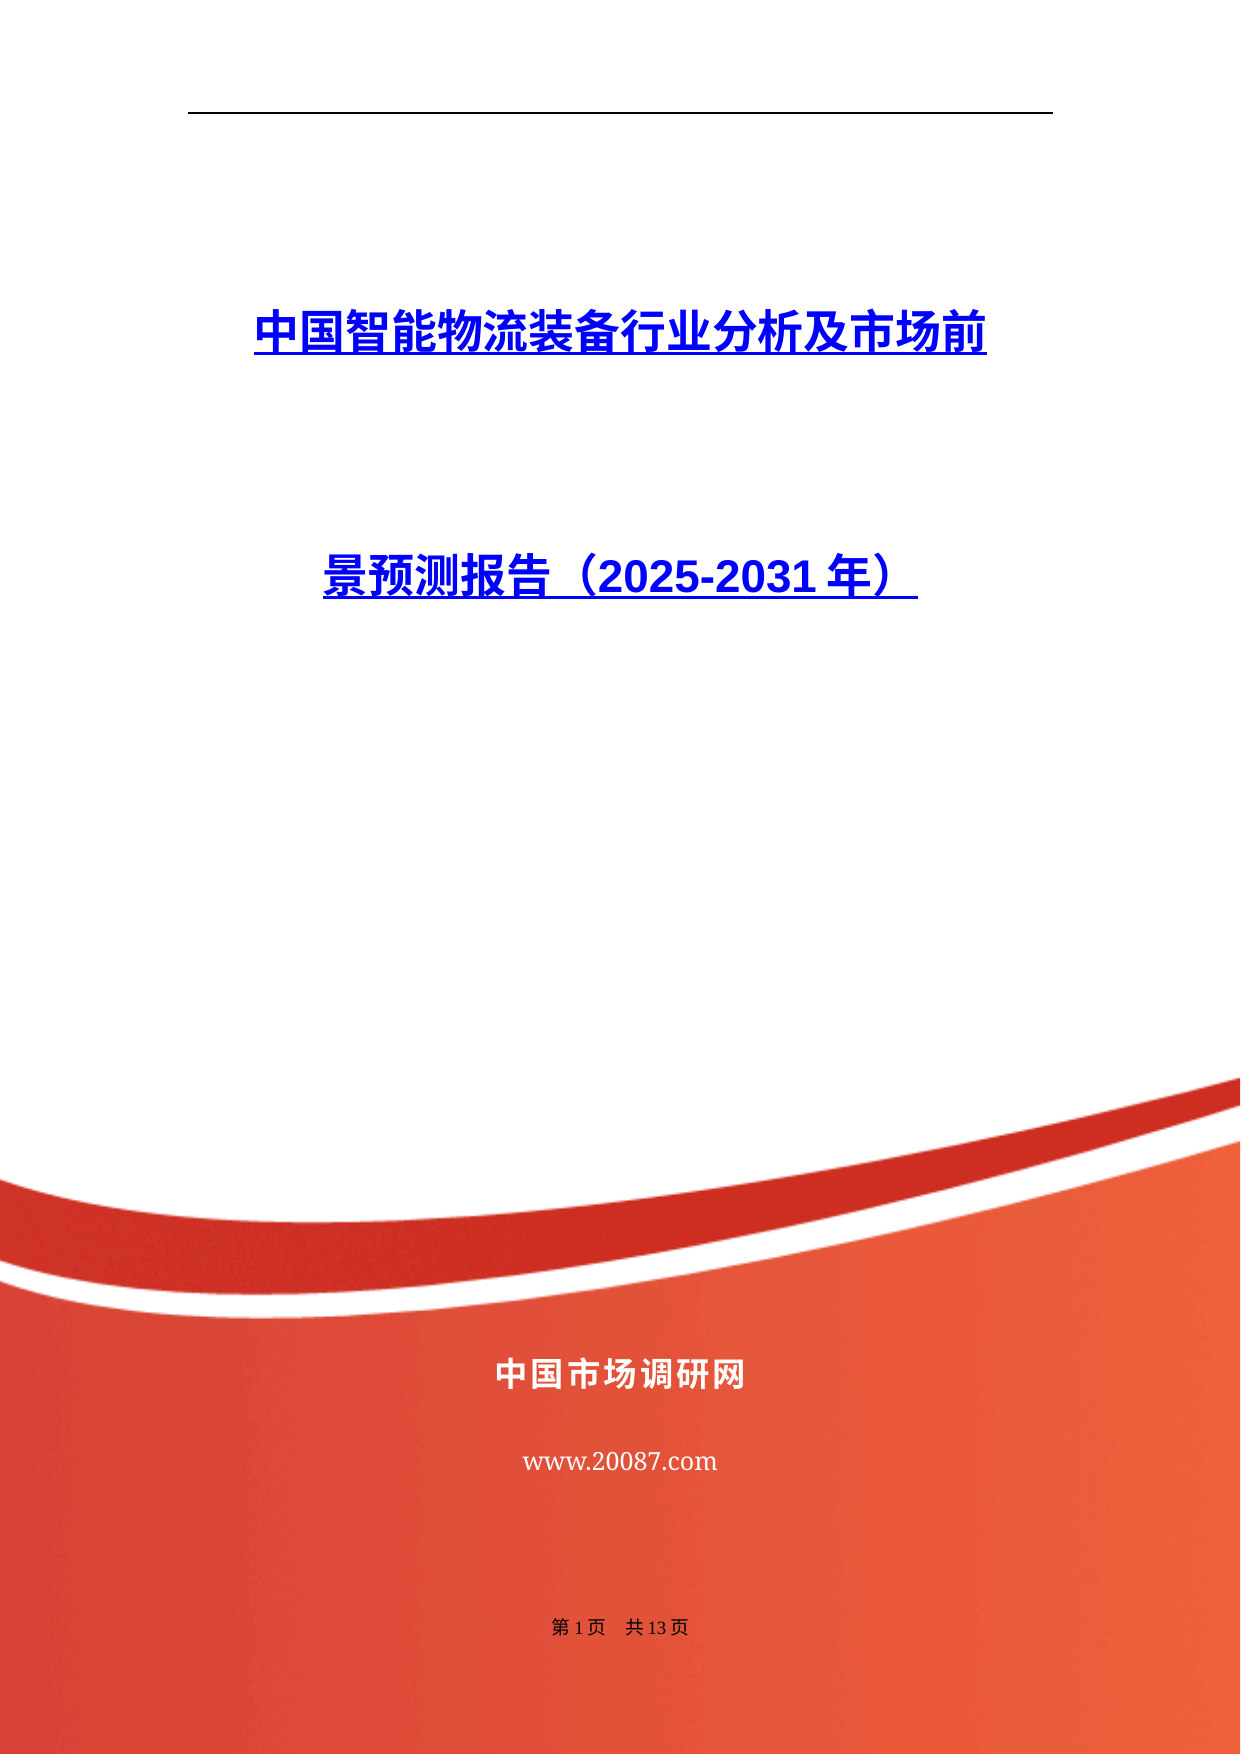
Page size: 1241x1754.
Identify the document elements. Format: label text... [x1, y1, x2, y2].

text www.20087.com [187, 1428, 1053, 1493]
picture [0, 1006, 1241, 1754]
table_header 中国智能物流装备行业分析及市场前景预测报告（2025-2031年） [188, 207, 1053, 773]
subtitle 中国市场调研网 [187, 1339, 1053, 1404]
